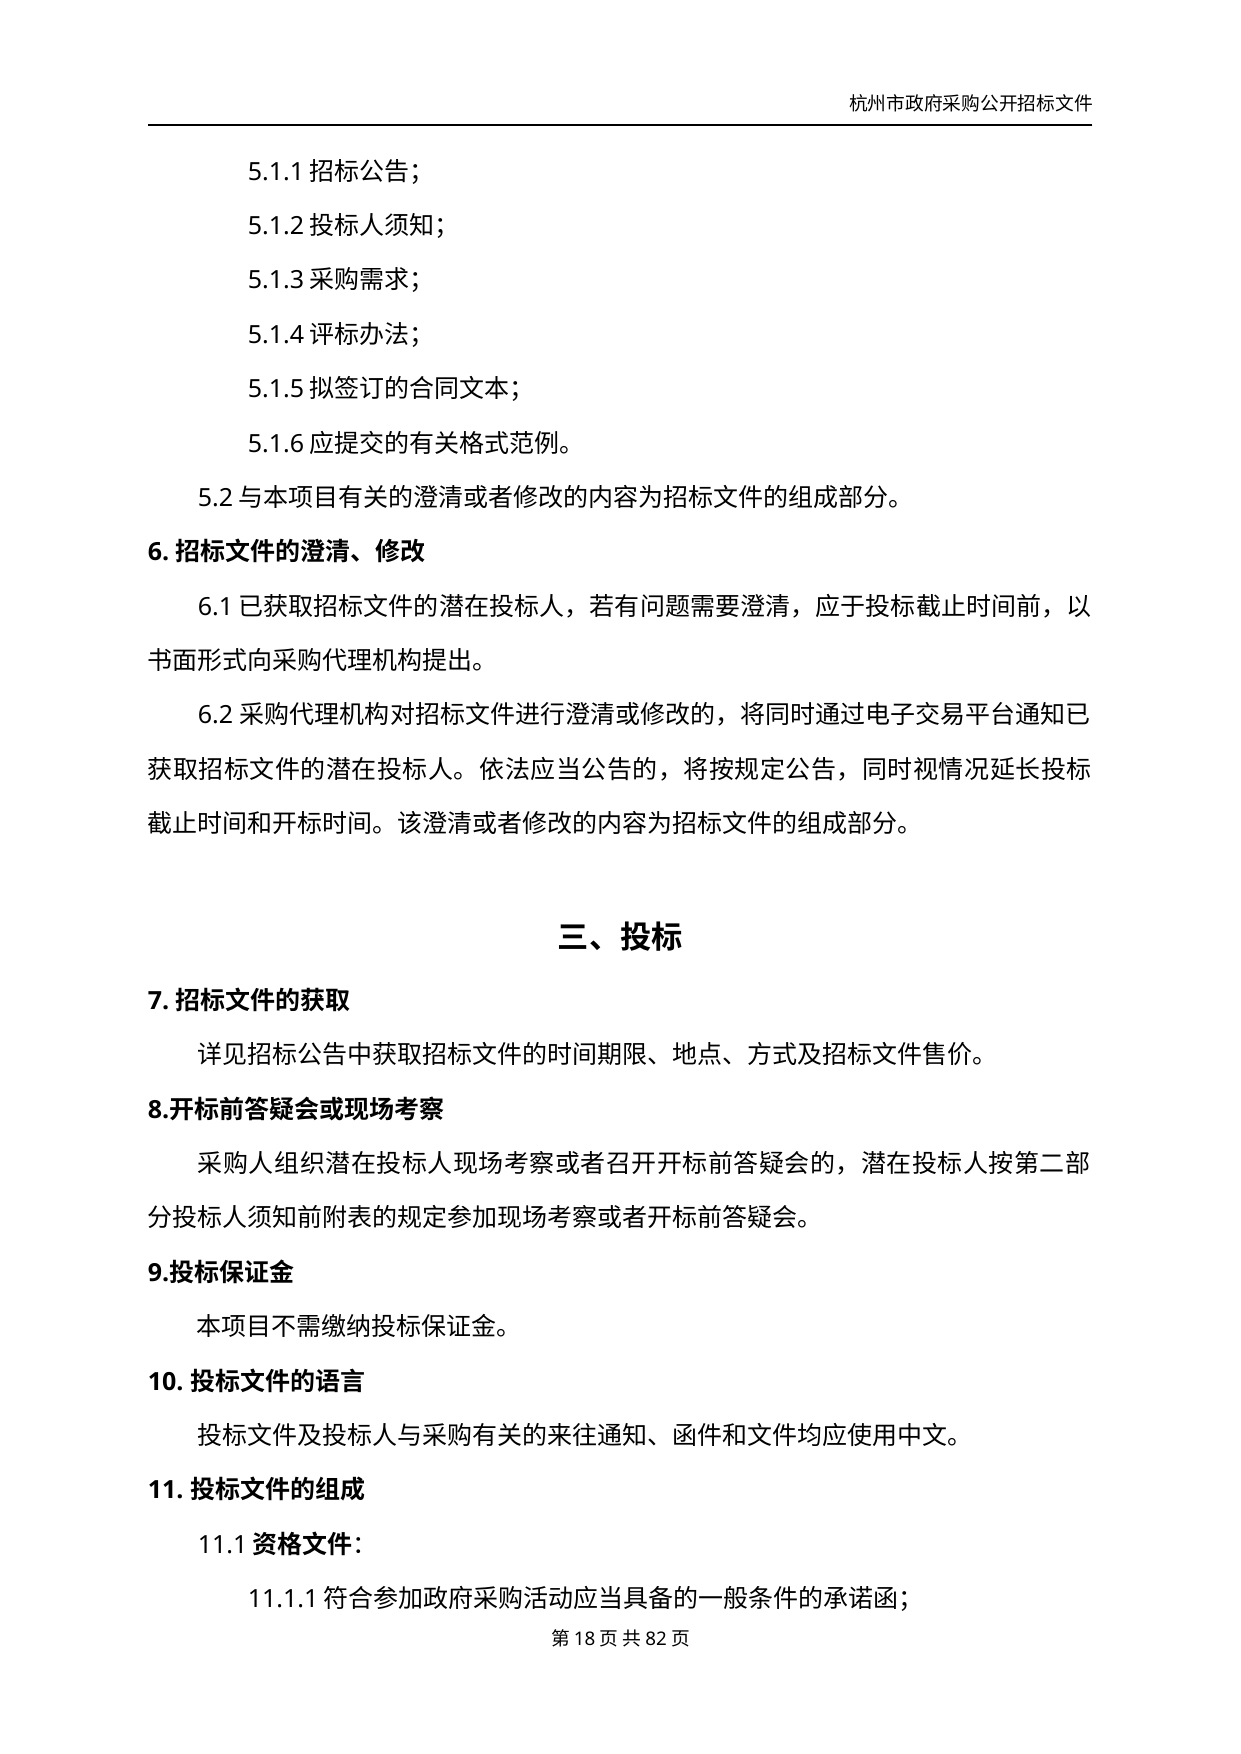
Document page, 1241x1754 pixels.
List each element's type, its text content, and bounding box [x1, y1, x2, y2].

text 11.1.1符合参加政府采购活动应当具备的一般条件的承诺函； [148, 1578, 1092, 1615]
text 5.2与本项目有关的澄清或者修改的内容为招标文件的组成部分。 [148, 477, 1092, 514]
text 投标文件及投标人与采购有关的来往通知、函件和文件均应使用中文。 [148, 1415, 1092, 1452]
text 11.1资格文件： [148, 1524, 1092, 1560]
text 三、投标 [148, 912, 1092, 958]
text 5.1.5拟签订的合同文本； [148, 369, 1092, 405]
text 6.1已获取招标文件的潜在投标人，若有问题需要澄清，应于投标截止时间前，以书面形式向采购代理机构提出。 [148, 586, 1092, 677]
text 5.1.2投标人须知； [148, 206, 1092, 242]
text 6. 招标文件的澄清、修改 [148, 532, 1092, 568]
text 5.1.3采购需求； [148, 260, 1092, 296]
text 采购人组织潜在投标人现场考察或者召开开标前答疑会的，潜在投标人按第二部分投标人须知前附表的规定参加现场考察或者开标前答疑会。 [148, 1143, 1092, 1234]
text 5.1.1招标公告； [148, 151, 1092, 187]
text 8.开标前答疑会或现场考察 [148, 1089, 1092, 1125]
text 5.1.6应提交的有关格式范例。 [148, 423, 1092, 459]
text 11. 投标文件的组成 [148, 1470, 1092, 1506]
text 详见招标公告中获取招标文件的时间期限、地点、方式及招标文件售价。 [148, 1035, 1092, 1071]
text 6.2 采购代理机构对招标文件进行澄清或修改的，将同时通过电子交易平台通知已获取招标文件的潜在投标人。依法应当公告的，将按规定公告，同时视情况延长投标截止时间和开标时间。该澄清或者修改的内容为招标文件的组成部分。 [148, 695, 1092, 840]
text 5.1.4评标办法； [148, 314, 1092, 351]
text 本项目不需缴纳投标保证金。 [148, 1307, 1092, 1343]
text 9.投标保证金 [148, 1252, 1092, 1288]
text 7. 招标文件的获取 [148, 980, 1092, 1017]
text 10. 投标文件的语言 [148, 1361, 1092, 1397]
